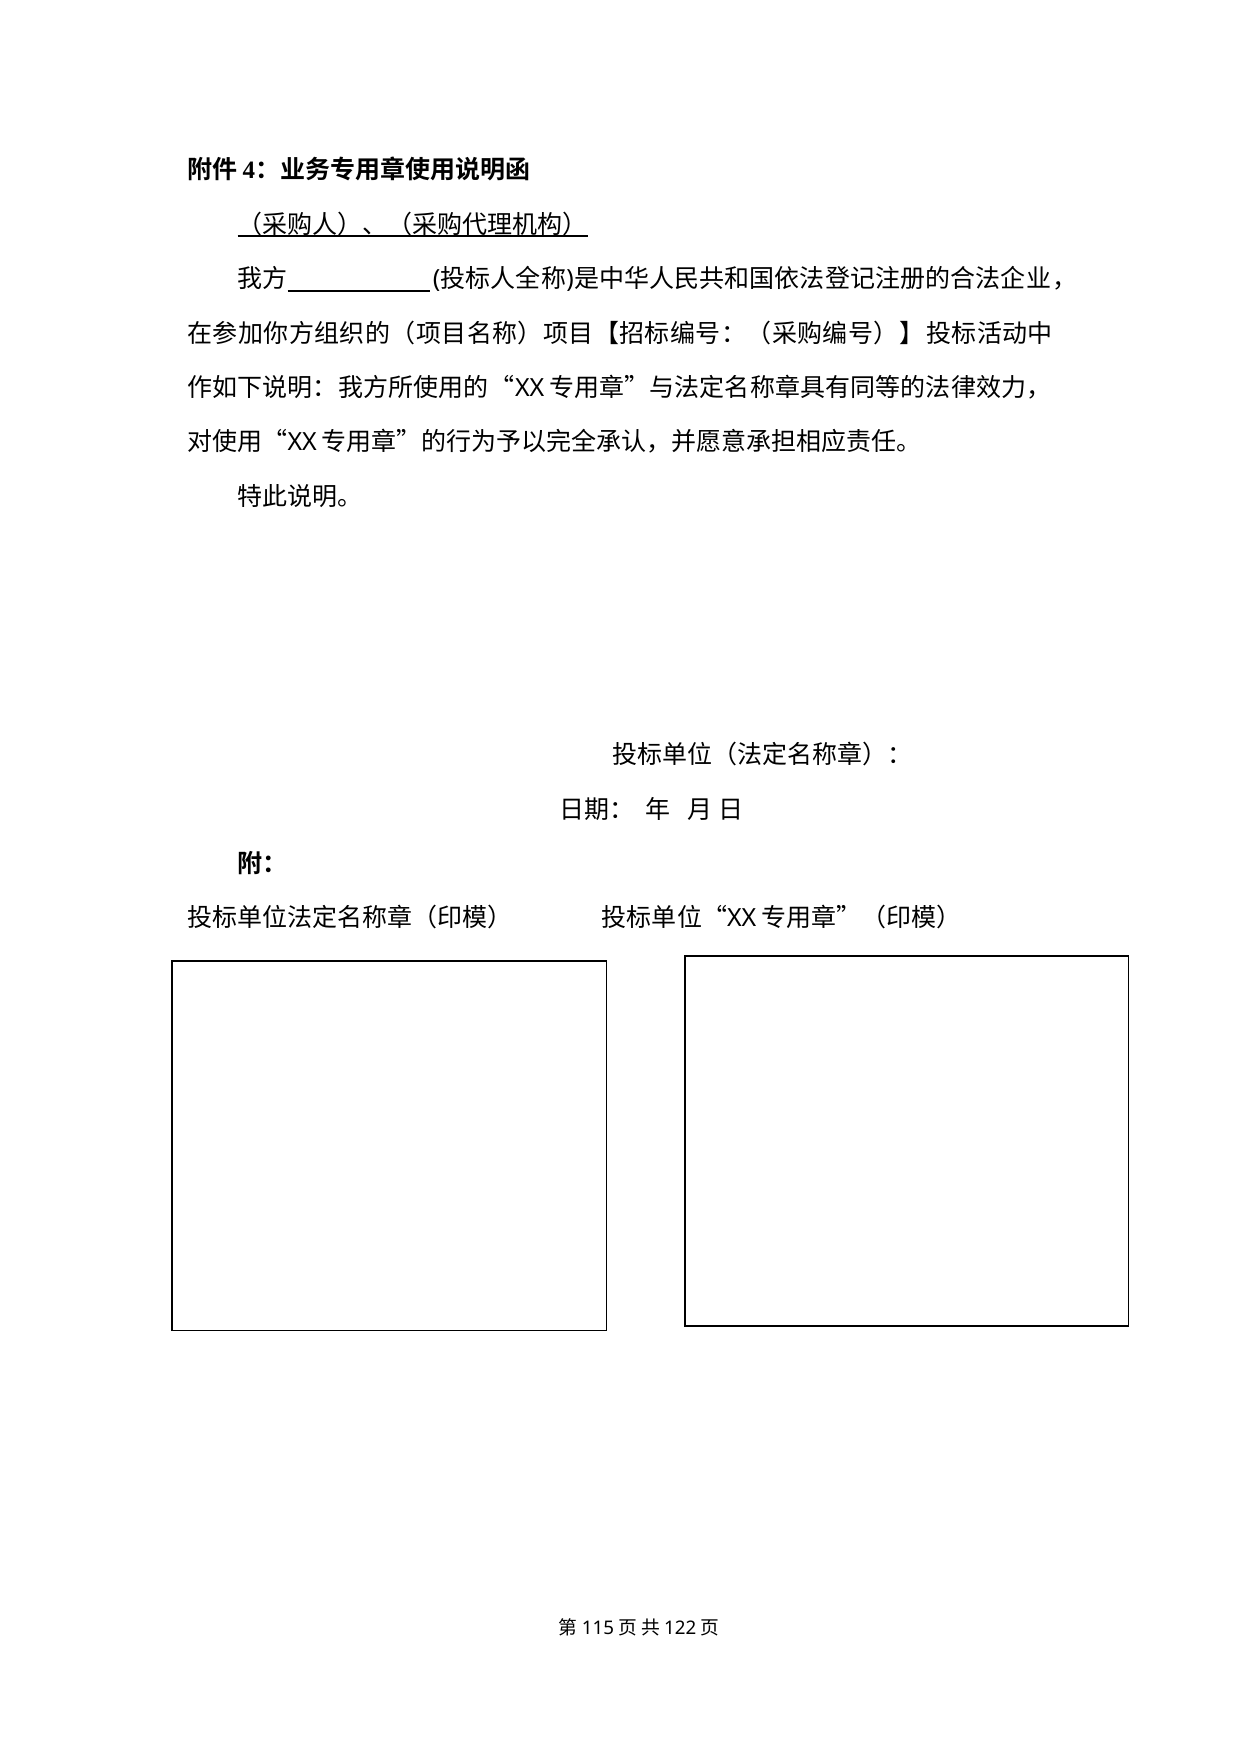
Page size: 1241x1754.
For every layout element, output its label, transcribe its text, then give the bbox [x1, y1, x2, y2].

text 投标单位（法定名称章）： [187, 735, 1003, 771]
text （采购人）、（采购代理机构） [187, 204, 1053, 241]
text 投标单位法定名称章（印模） 投标单位“XX专用章”（印模） [187, 898, 1053, 934]
text 附： [187, 843, 1053, 880]
text 我方 (投标人全称)是中华人民共和国依法登记注册的合法企业，在参加你方组织的（项目名称）项目【招标编号：（采购编号）】投标活动中作如下说明：我方所使用的“XX专用章”与法定名称章具有同等的法律效力，对使用“XX专用章”的行为予以完全承认，并愿意承担相应责任。 [187, 259, 1053, 458]
text 日期： 年 月 日 [187, 789, 903, 825]
subtitle 附件4：业务专用章使用说明函 [187, 150, 1053, 186]
text 特此说明。 [187, 476, 1053, 512]
